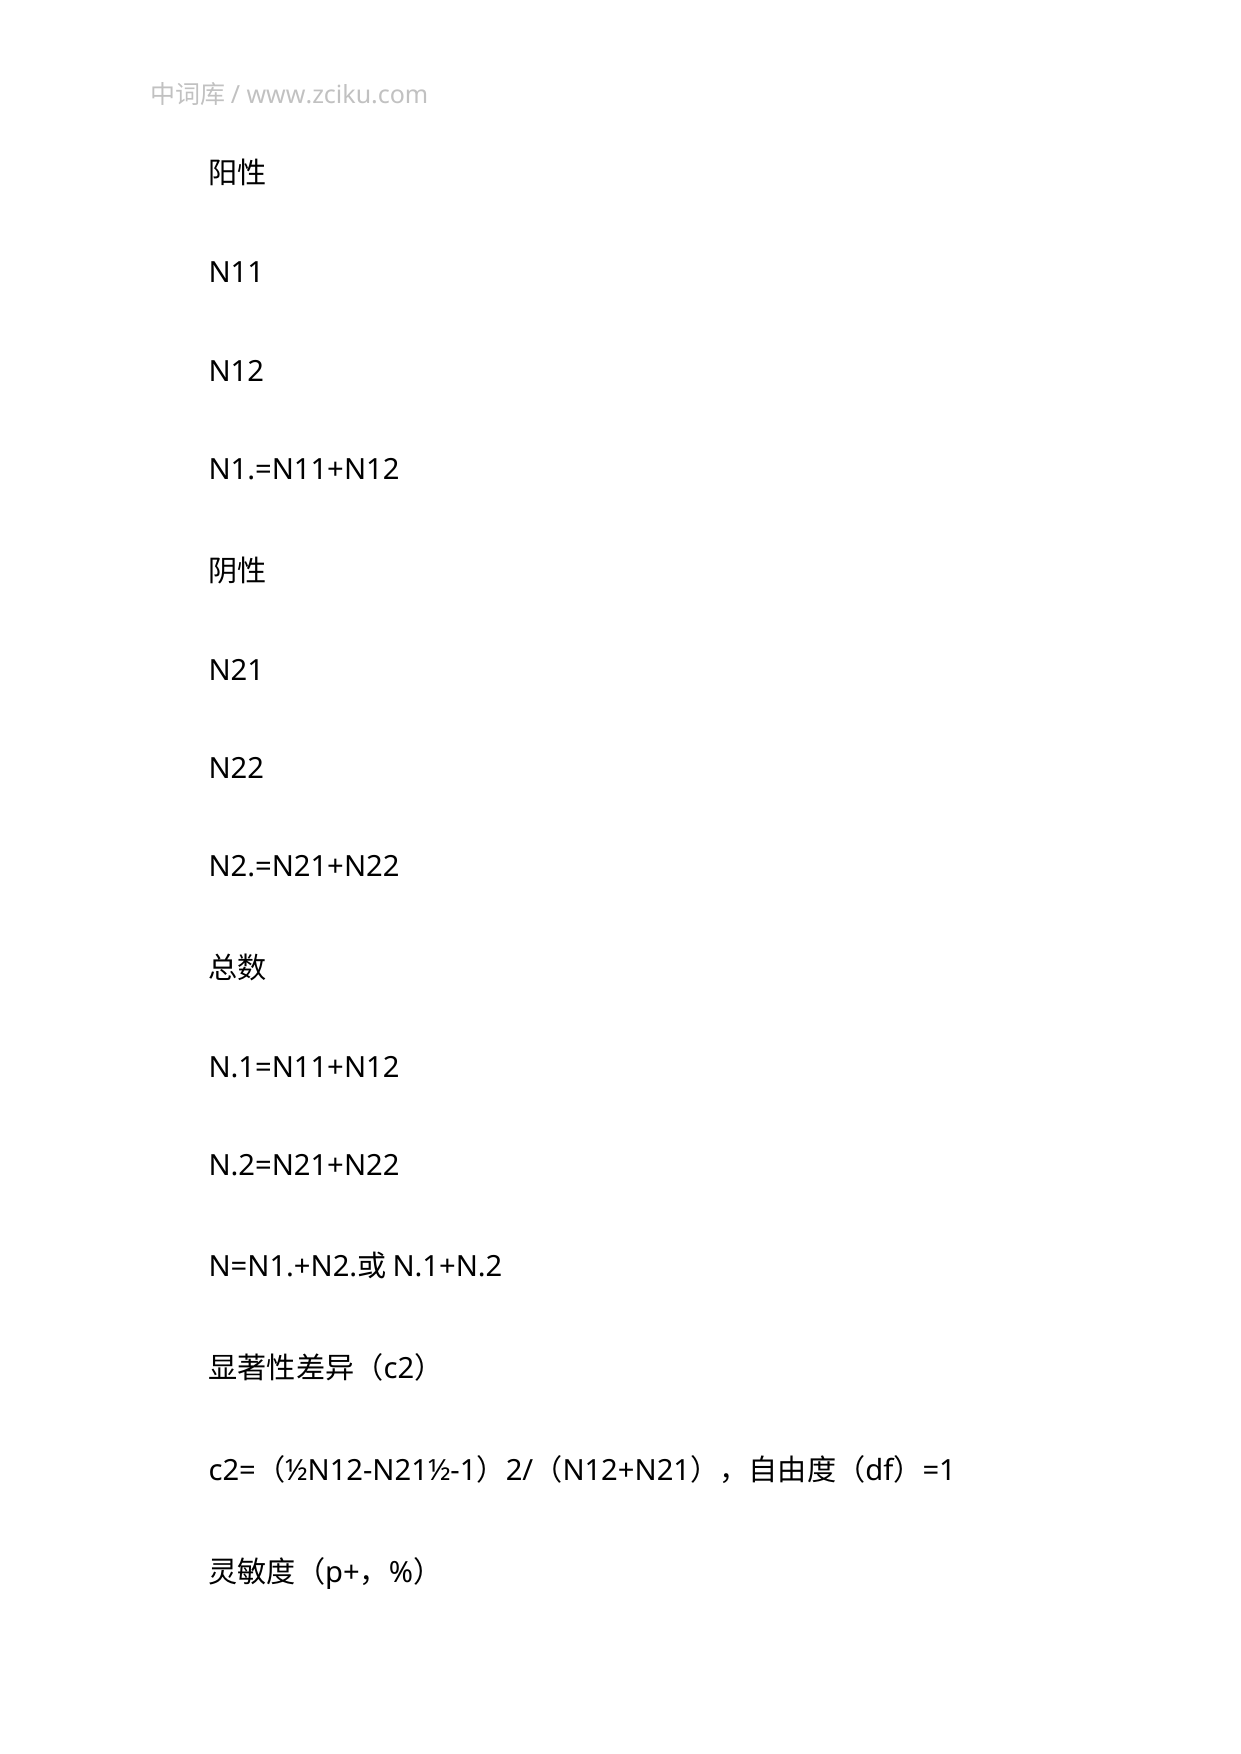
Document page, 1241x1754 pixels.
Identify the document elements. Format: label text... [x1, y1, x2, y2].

text N1.=N11+N12 [150, 449, 1090, 488]
text 显著性差异（c2） [150, 1345, 1090, 1387]
text N=N1.+N2.或N.1+N.2 [150, 1243, 1090, 1285]
text c2=（½N12-N21½-1）2/（N12+N21），自由度（df）=1 [150, 1447, 1090, 1489]
text N2.=N21+N22 [150, 846, 1090, 885]
text N.2=N21+N22 [150, 1144, 1090, 1184]
text N11 [150, 252, 1090, 291]
text N.1=N11+N12 [150, 1046, 1090, 1086]
text N21 [150, 649, 1090, 688]
text 灵敏度（p+，%） [150, 1549, 1090, 1591]
text 阴性 [150, 547, 1090, 589]
text 阳性 [150, 150, 1090, 192]
text N12 [150, 350, 1090, 390]
text 总数 [150, 944, 1090, 986]
text N22 [150, 747, 1090, 787]
